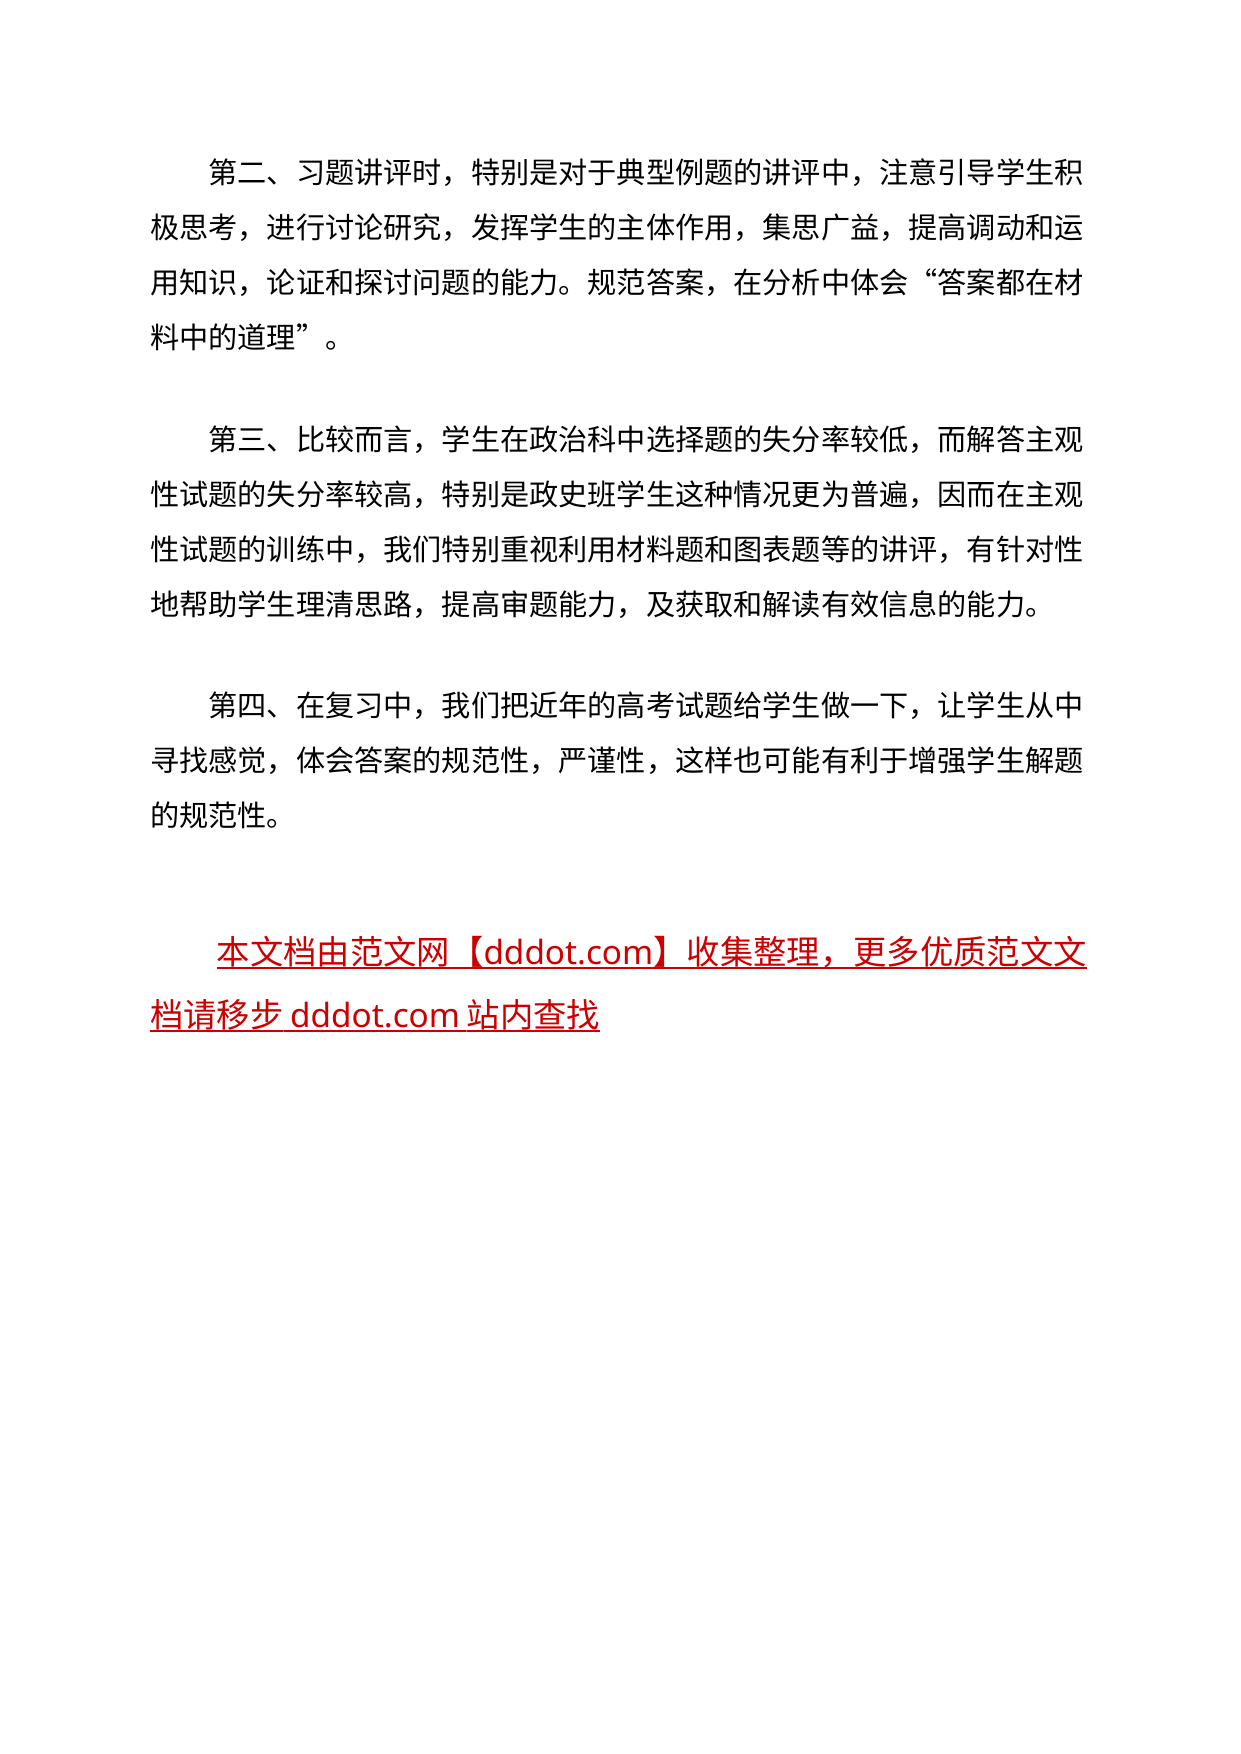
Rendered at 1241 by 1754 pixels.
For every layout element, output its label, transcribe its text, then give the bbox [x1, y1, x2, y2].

text 第三、比较而言，学生在政治科中选择题的失分率较低，而解答主观性试题的失分率较高，特别是政史班学生这种情况更为普遍，因而在主观性试题的训练中，我们特别重视利用材料题和图表题等的讲评，有针对性地帮助学生理清思路，提高审题能力，及获取和解读有效信息的能力。 [150, 416, 1090, 623]
text 第二、习题讲评时，特别是对于典型例题的讲评中，注意引导学生积极思考，进行讨论研究，发挥学生的主体作用，集思广益，提高调动和运用知识，论证和探讨问题的能力。规范答案，在分析中体会“答案都在材料中的道理”。 [150, 150, 1090, 357]
text 第四、在复习中，我们把近年的高考试题给学生做一下，让学生从中寻找感觉，体会答案的规范性，严谨性，这样也可能有利于增强学生解题的规范性。 [150, 683, 1090, 835]
text 本文档由范文网【dddot.com】收集整理，更多优质范文文档请移步dddot.com站内查找 [150, 926, 1090, 1037]
